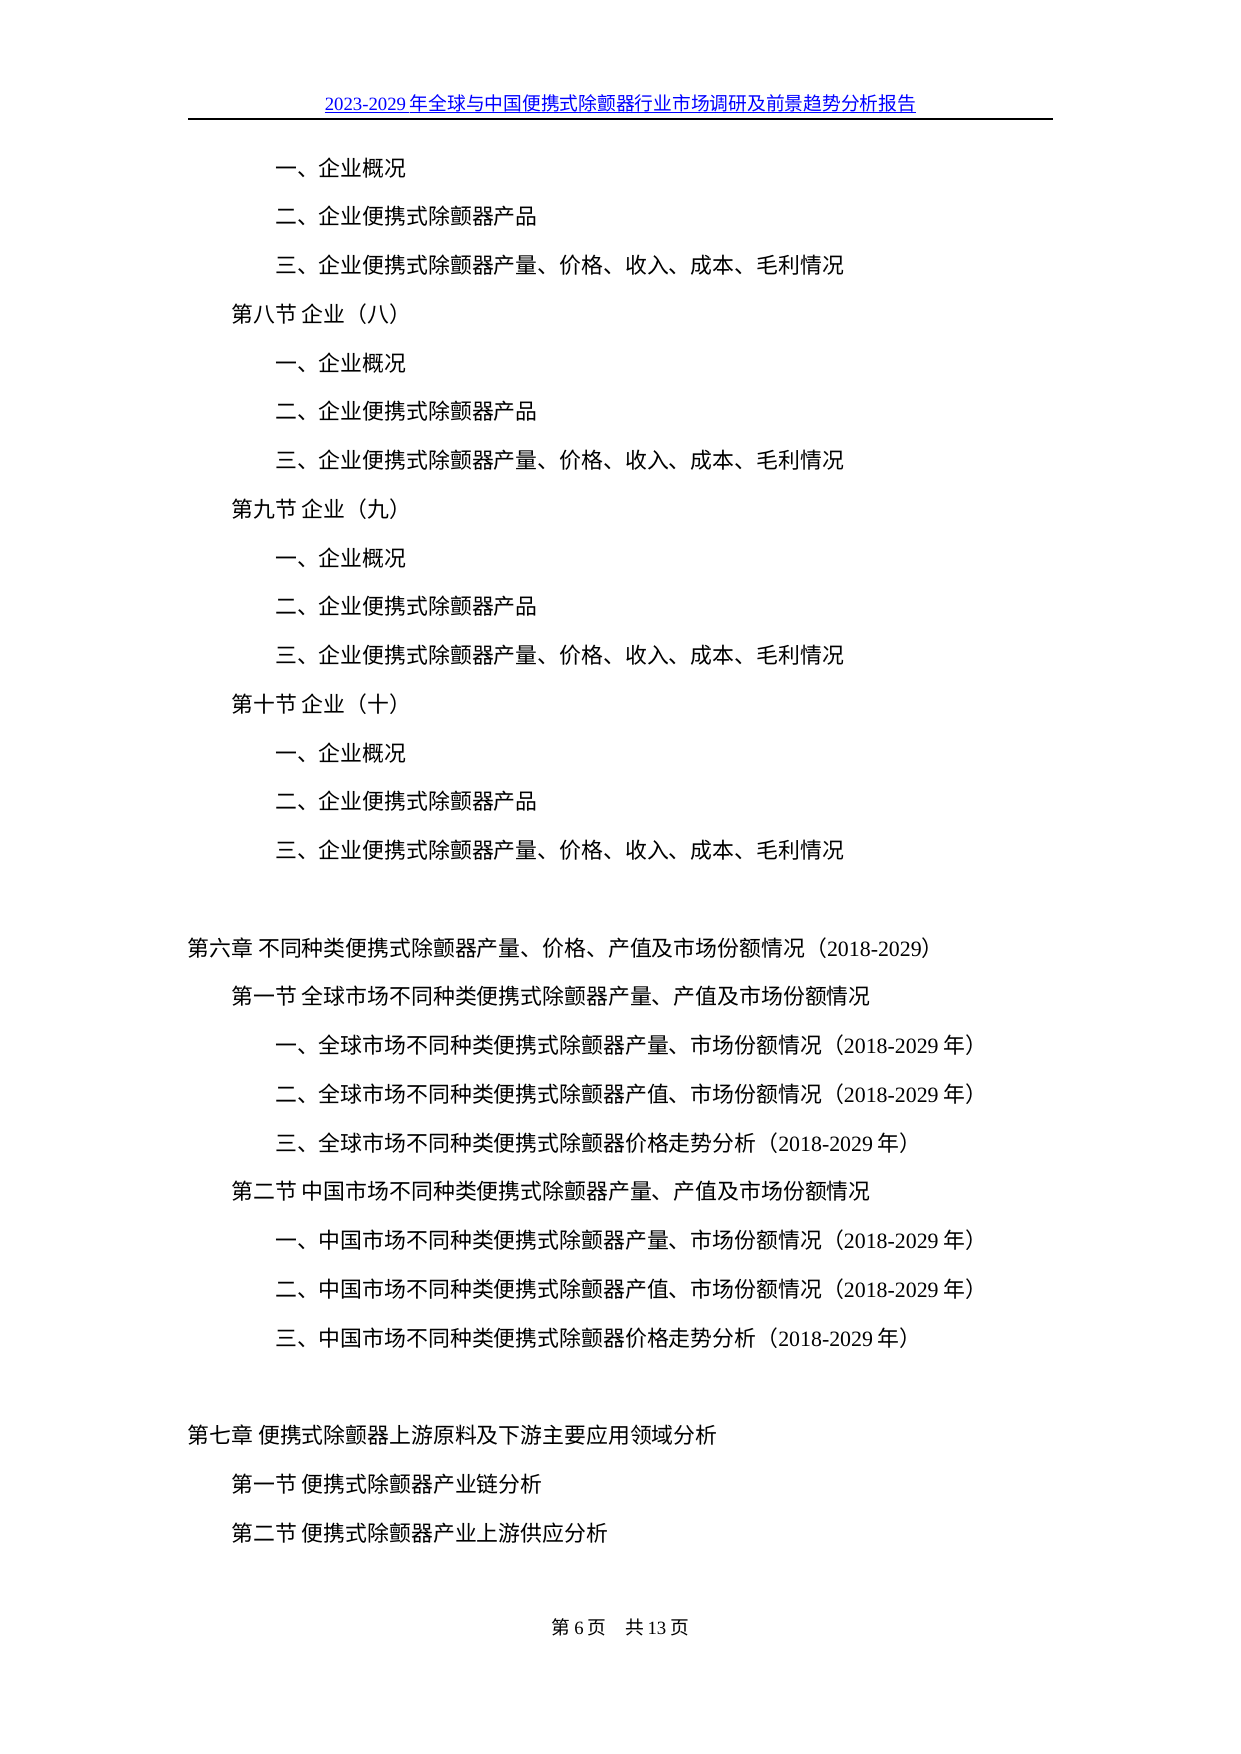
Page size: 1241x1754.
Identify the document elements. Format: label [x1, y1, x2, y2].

text [187, 150, 1053, 1548]
